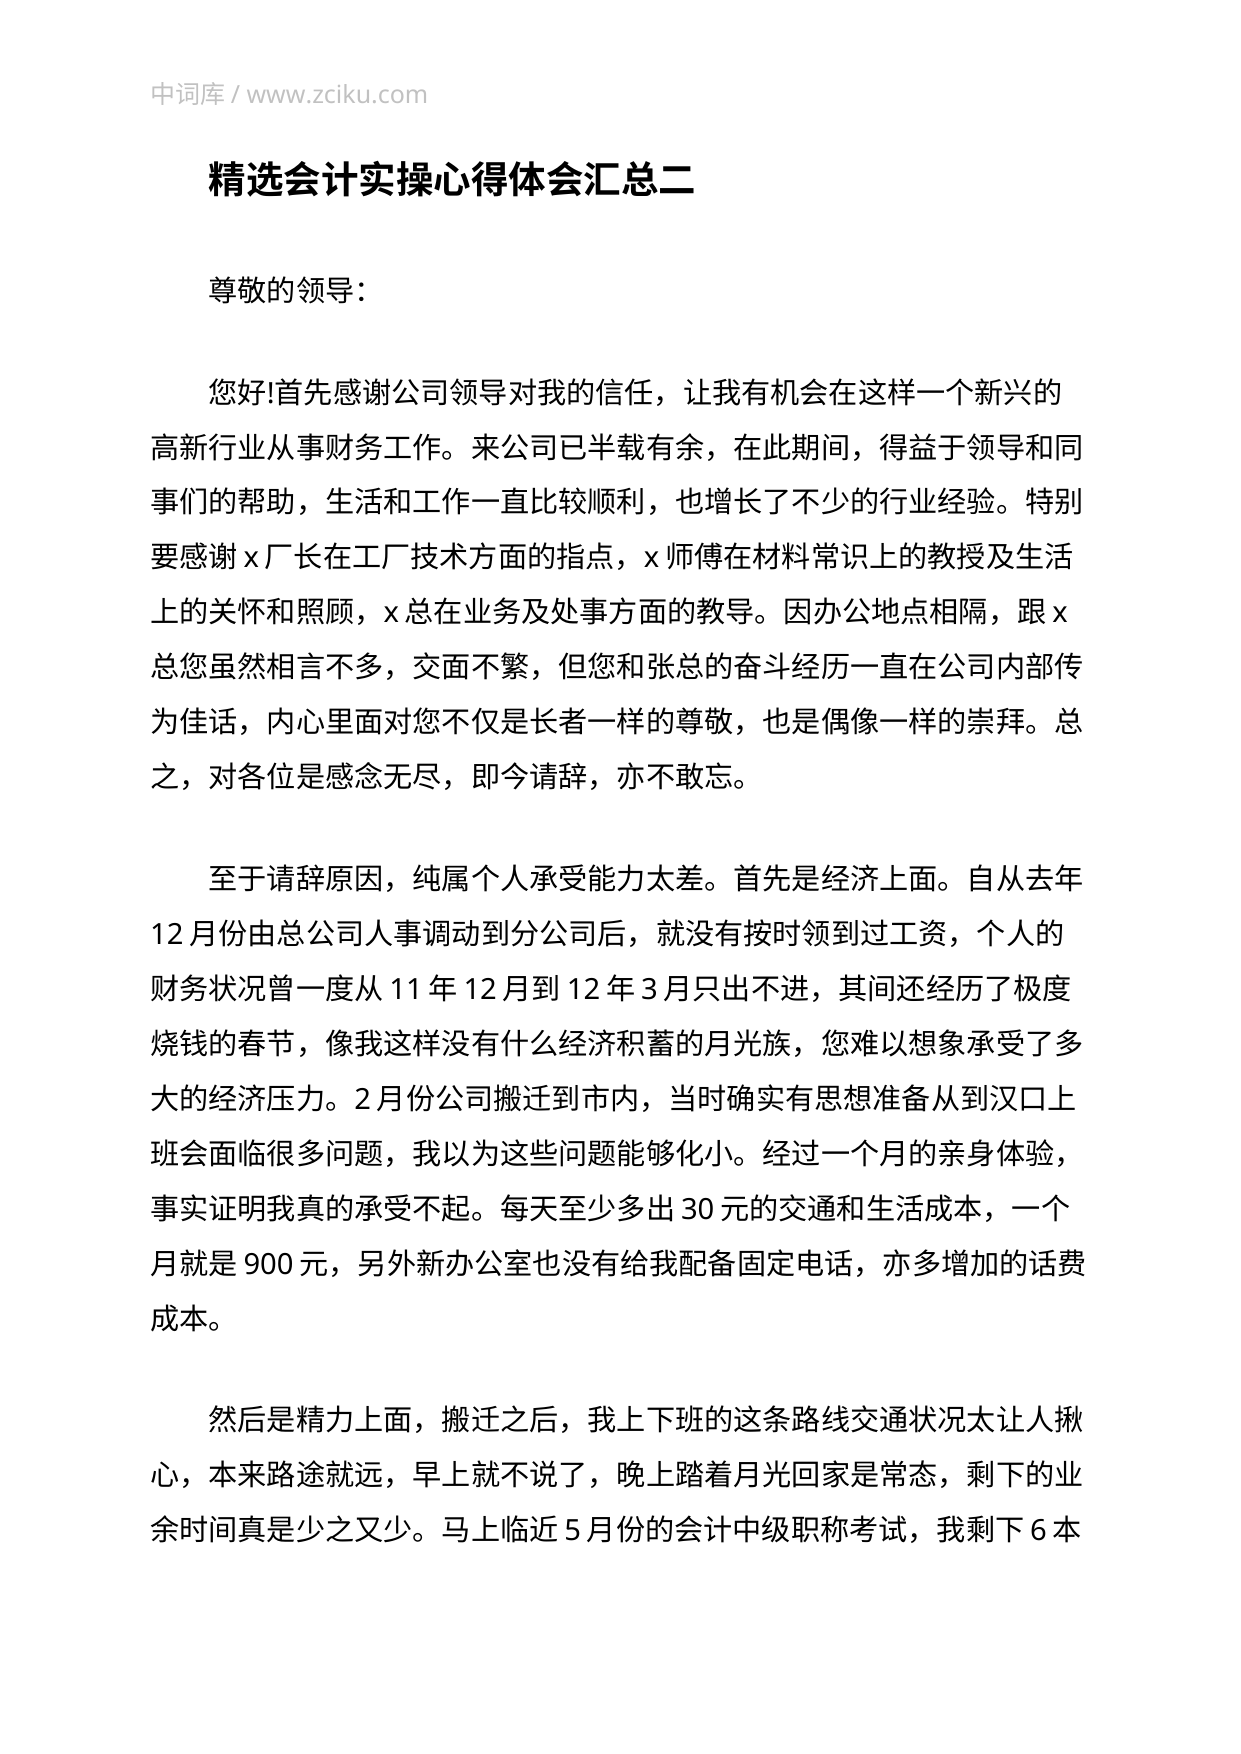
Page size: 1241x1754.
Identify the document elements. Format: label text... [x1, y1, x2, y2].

text 您好!首先感谢公司领导对我的信任，让我有机会在这样一个新兴的高新行业从事财务工作。来公司已半载有余，在此期间，得益于领导和同事们的帮助，生活和工作一直比较顺利，也增长了不少的行业经验。特别要感谢x厂长在工厂技术方面的指点，x师傅在材料常识上的教授及生活上的关怀和照顾，x总在业务及处事方面的教导。因办公地点相隔，跟x总您虽然相言不多，交面不繁，但您和张总的奋斗经历一直在公司内部传为佳话，内心里面对您不仅是长者一样的尊敬，也是偶像一样的崇拜。总之，对各位是感念无尽，即今请辞，亦不敢忘。 [150, 369, 1090, 796]
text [150, 1397, 1090, 1549]
text 尊敬的领导： [150, 267, 1090, 310]
text 至于请辞原因，纯属个人承受能力太差。首先是经济上面。自从去年12月份由总公司人事调动到分公司后，就没有按时领到过工资，个人的财务状况曾一度从11年12月到12年3月只出不进，其间还经历了极度烧钱的春节，像我这样没有什么经济积蓄的月光族，您难以想象承受了多大的经济压力。2月份公司搬迁到市内，当时确实有思想准备从到汉口上班会面临很多问题，我以为这些问题能够化小。经过一个月的亲身体验，事实证明我真的承受不起。每天至少多出30元的交通和生活成本，一个月就是900元，另外新办公室也没有给我配备固定电话，亦多增加的话费成本。 [150, 856, 1090, 1337]
text 精选会计实操心得体会汇总二 [150, 150, 1090, 204]
